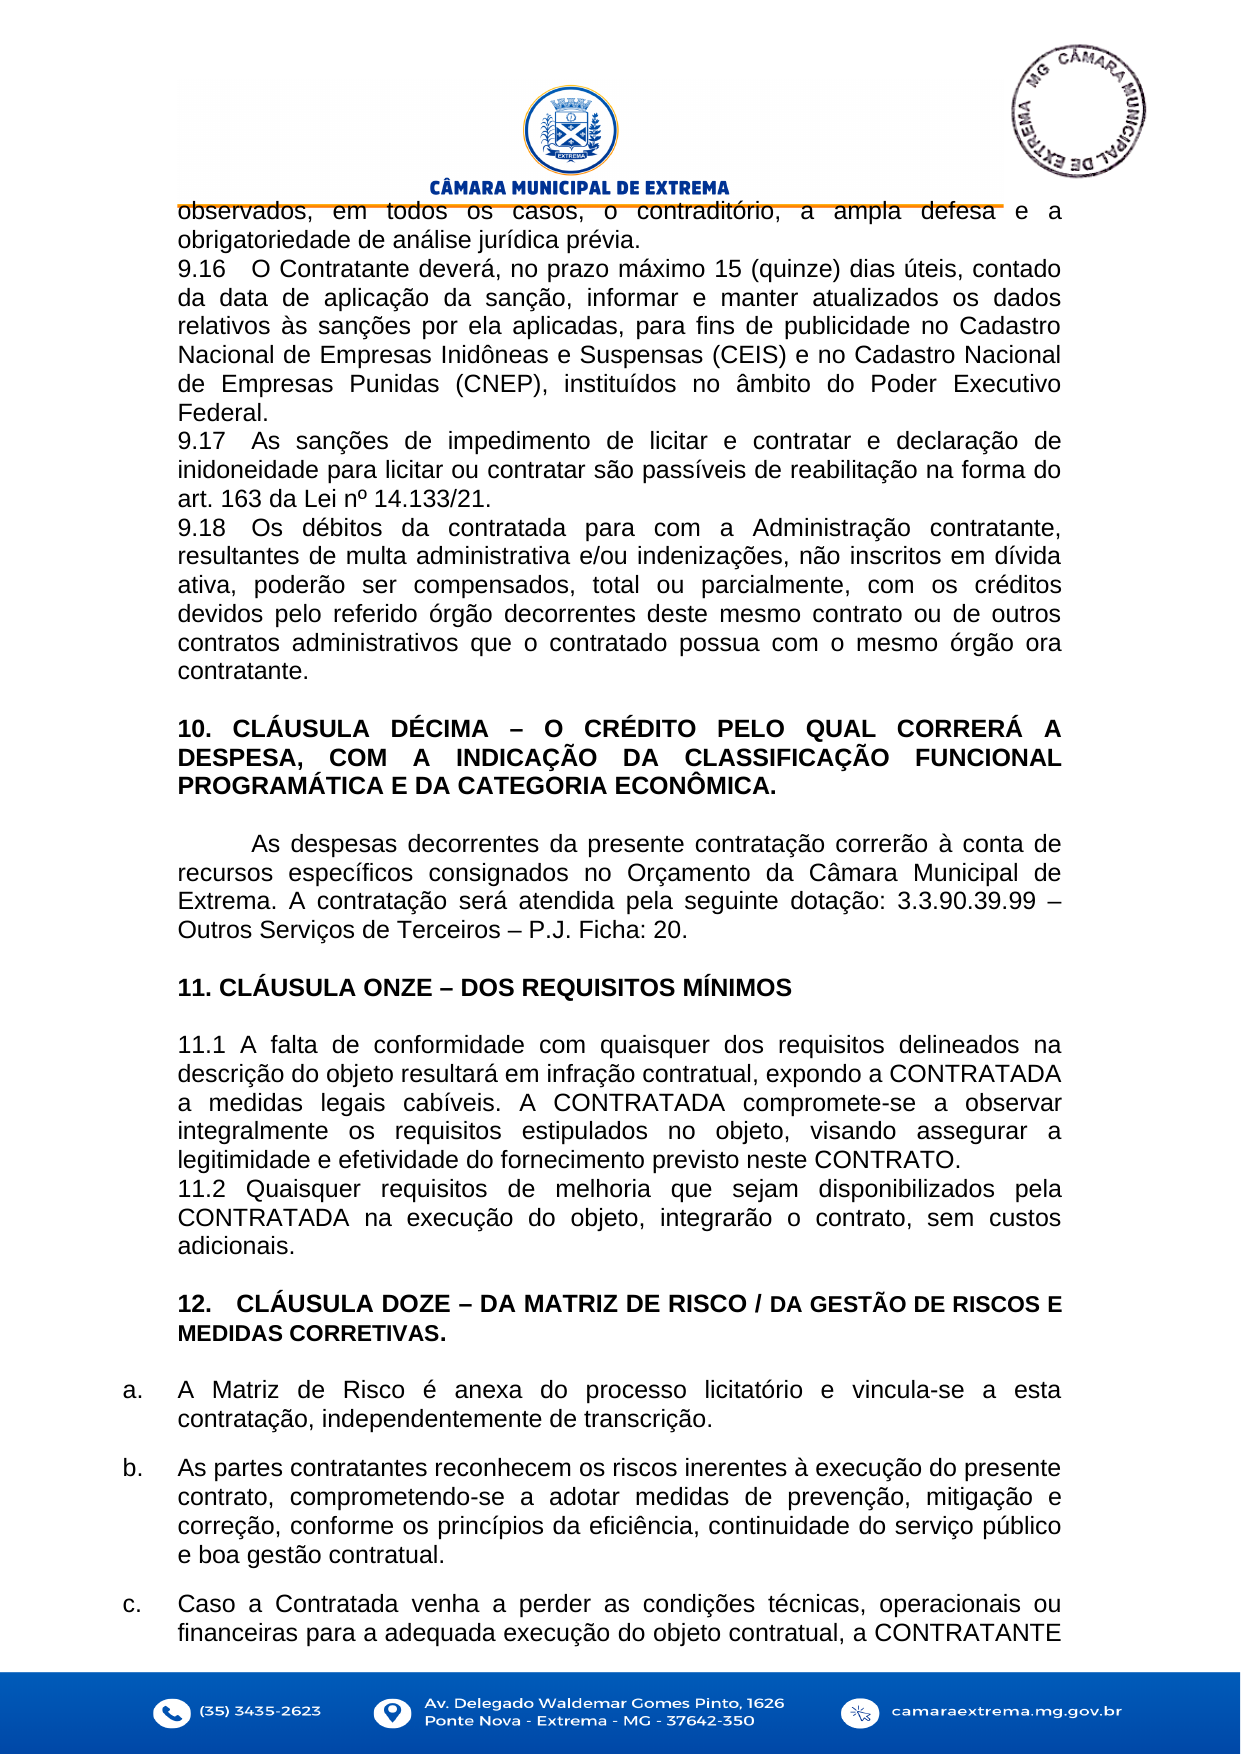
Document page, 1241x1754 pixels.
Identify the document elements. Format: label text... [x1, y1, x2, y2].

list A Matriz de Risco é anexa do processo licitatório e vincula-se a esta contratação, independentemente de transcrição. [122, 1375, 1063, 1432]
text 10. CLÁUSULA DÉCIMA – O CRÉDITO PELO QUAL CORRERÁ A DESPESA, COM A INDICAÇÃO DA CLASSIFICAÇÃO FUNCIONAL PROGRAMÁTICA E DA CATEGORIA ECONÔMICA. [177, 714, 1063, 800]
text 11. CLÁUSULA ONZE – DOS REQUISITOS MÍNIMOS [177, 972, 1063, 1001]
picture [1005, 34, 1154, 193]
list CLÁUSULA DOZE – DA MATRIZ DE RISCO / DA GESTÃO DE RISCOS E MEDIDAS CORRETIVAS. [177, 1289, 1063, 1346]
text As despesas decorrentes da presente contratação correrão à conta de recursos específicos consignados no Orçamento da Câmara Municipal de Extrema. A contratação será atendida pela seguinte dotação: 3.3.90.39.99 – Outros Serviços de Terceiros – P.J. Ficha: 20. [177, 829, 1063, 944]
text 9.17 As sanções de impedimento de licitar e contratar e declaração de inidoneidade para licitar ou contratar são passíveis de reabilitação na forma do art. 163 da Lei nº 14.133/21. [177, 426, 1063, 512]
picture [0, 1670, 1241, 1754]
list As partes contratantes reconhecem os riscos inerentes à execução do presente contrato, comprometendo-se a adotar medidas de prevenção, mitigação e correção, conforme os princípios da eficiência, continuidade do serviço público e boa gestão contratual. [122, 1453, 1063, 1568]
picture [177, 79, 1004, 196]
text 9.16 O Contratante deverá, no prazo máximo 15 (quinze) dias úteis, contado da data de aplicação da sanção, informar e manter atualizados os dados relativos às sanções por ela aplicadas, para fins de publicidade no Cadastro Nacional de Empresas Inidôneas e Suspensas (CEIS) e no Cadastro Nacional de Empresas Punidas (CNEP), instituídos no âmbito do Poder Executivo Federal. [177, 254, 1063, 426]
text 9.18 Os débitos da contratada para com a Administração contratante, resultantes de multa administrativa e/ou indenizações, não inscritos em dívida ativa, poderão ser compensados, total ou parcialmente, com os créditos devidos pelo referido órgão decorrentes deste mesmo contrato ou de outros contratos administrativos que o contratado possua com o mesmo órgão ora contratante. [177, 512, 1063, 685]
text 11.2 Quaisquer requisitos de melhoria que sejam disponibilizados pela CONTRATADA na execução do objeto, integrarão o contrato, sem custos adicionais. [177, 1174, 1063, 1260]
text 11.1 A falta de conformidade com quaisquer dos requisitos delineados na descrição do objeto resultará em infração contratual, expondo a CONTRATADA a medidas legais cabíveis. A CONTRATADA compromete-se a observar integralmente os requisitos estipulados no objeto, visando assegurar a legitimidade e efetividade do fornecimento previsto neste CONTRATO. [177, 1030, 1063, 1174]
